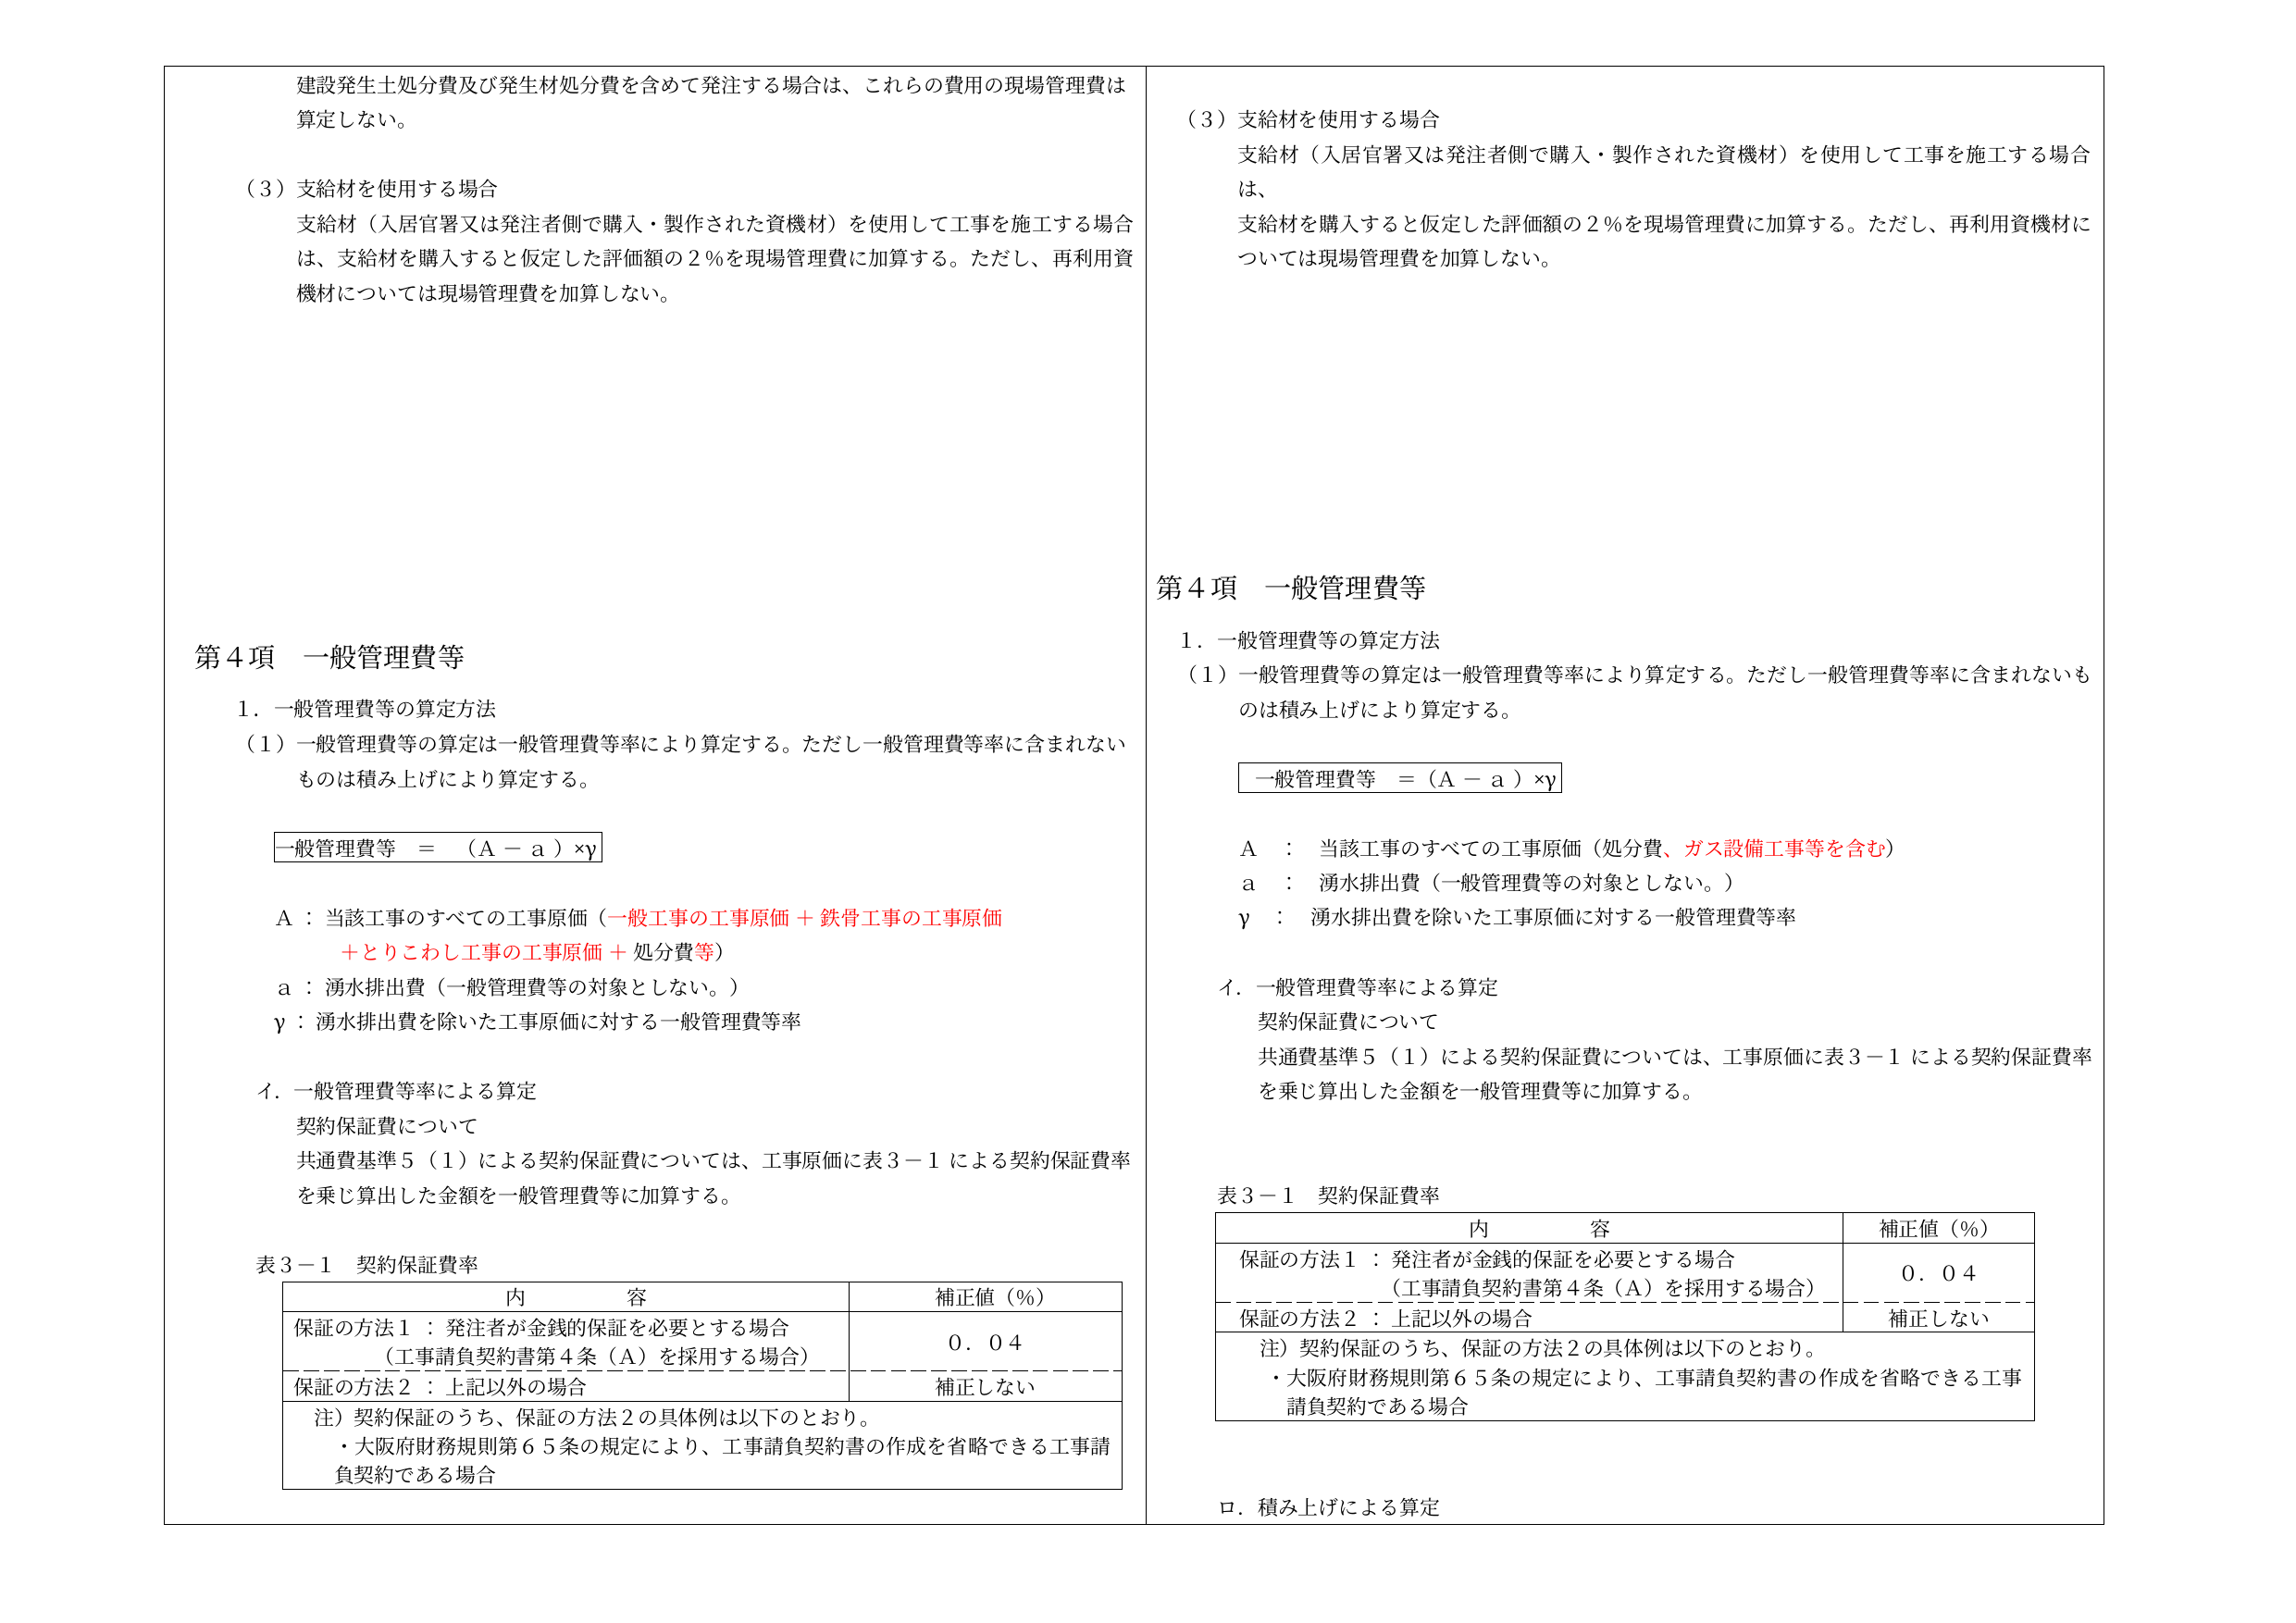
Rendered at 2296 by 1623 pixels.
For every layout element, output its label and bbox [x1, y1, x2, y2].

table_cell [1147, 67, 2104, 1524]
table_cell [165, 67, 1146, 1524]
